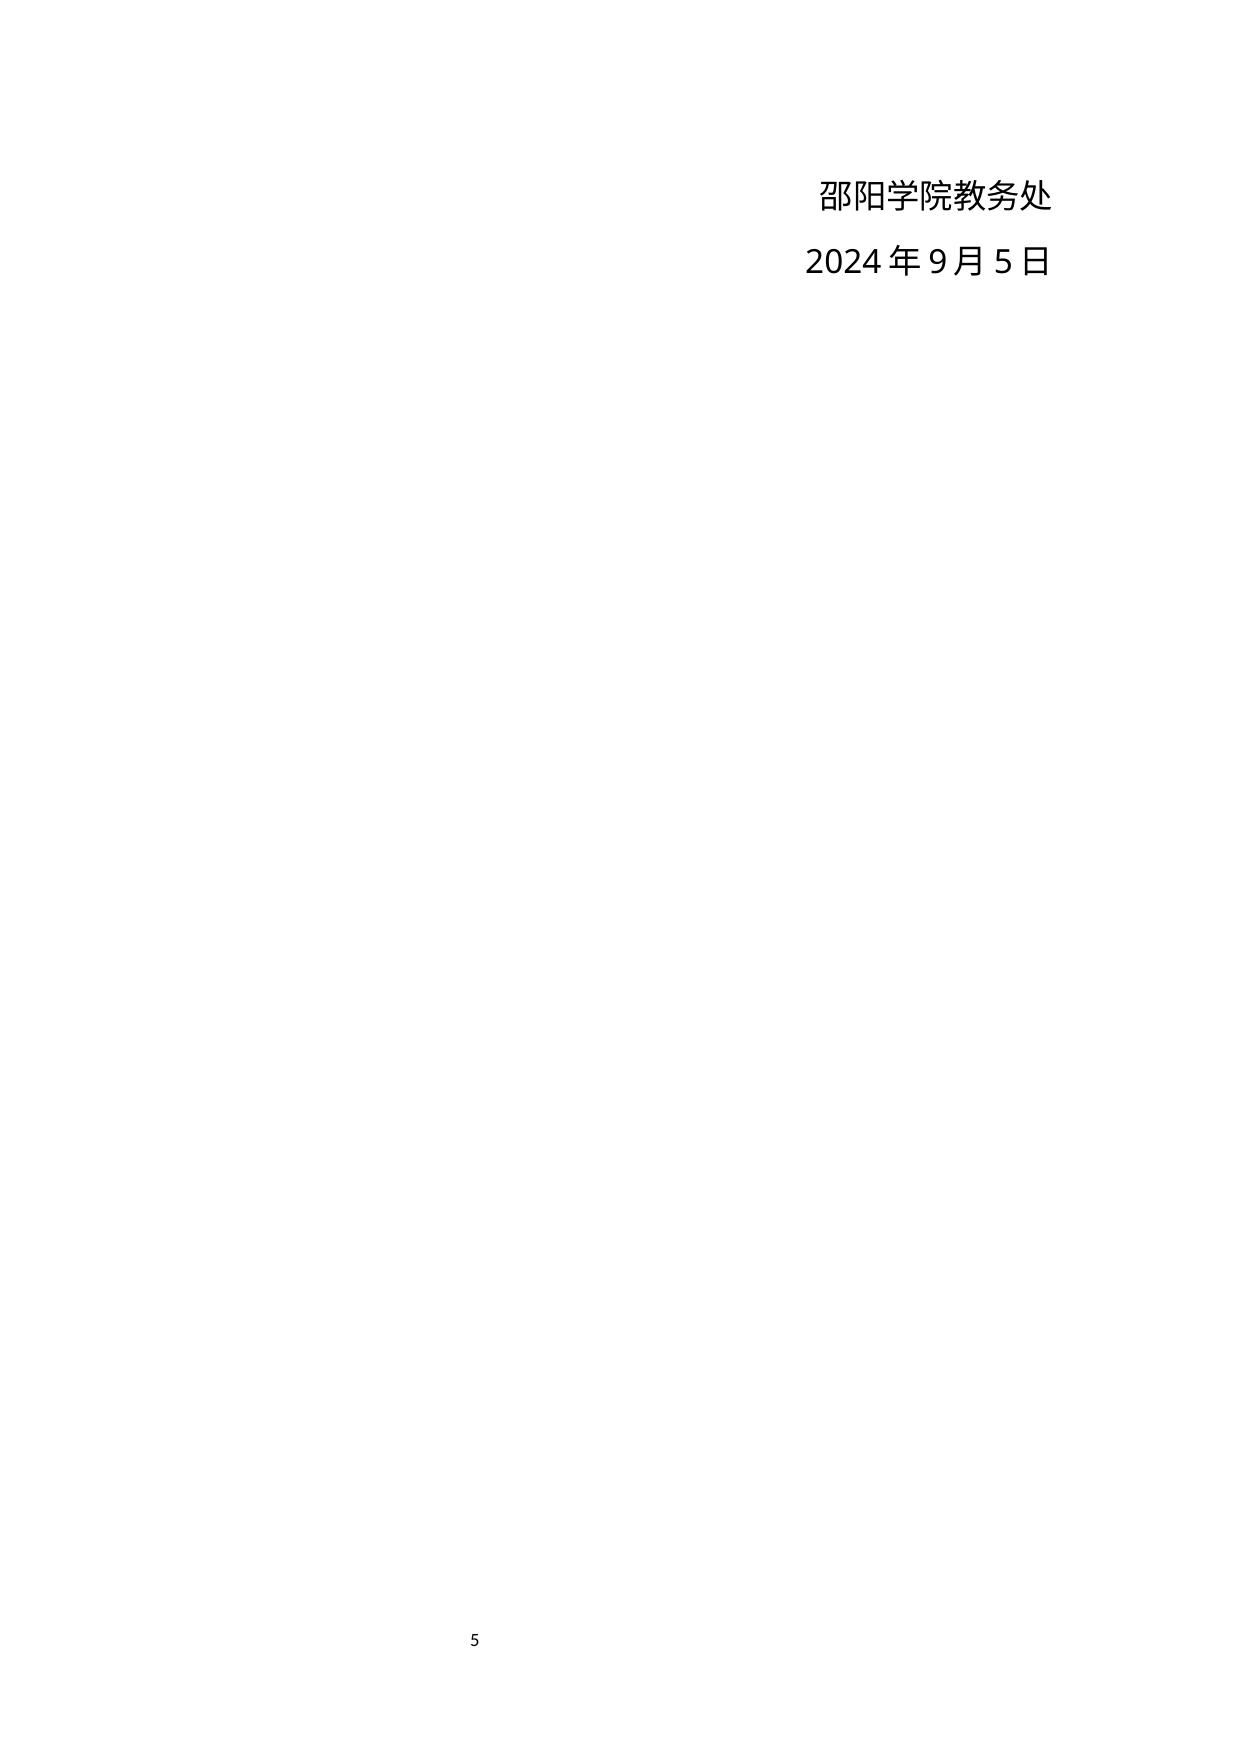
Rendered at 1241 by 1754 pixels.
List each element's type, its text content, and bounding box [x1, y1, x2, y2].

text 邵阳学院教务处 [187, 162, 1053, 227]
text 2024年9月5日 [187, 227, 1053, 292]
